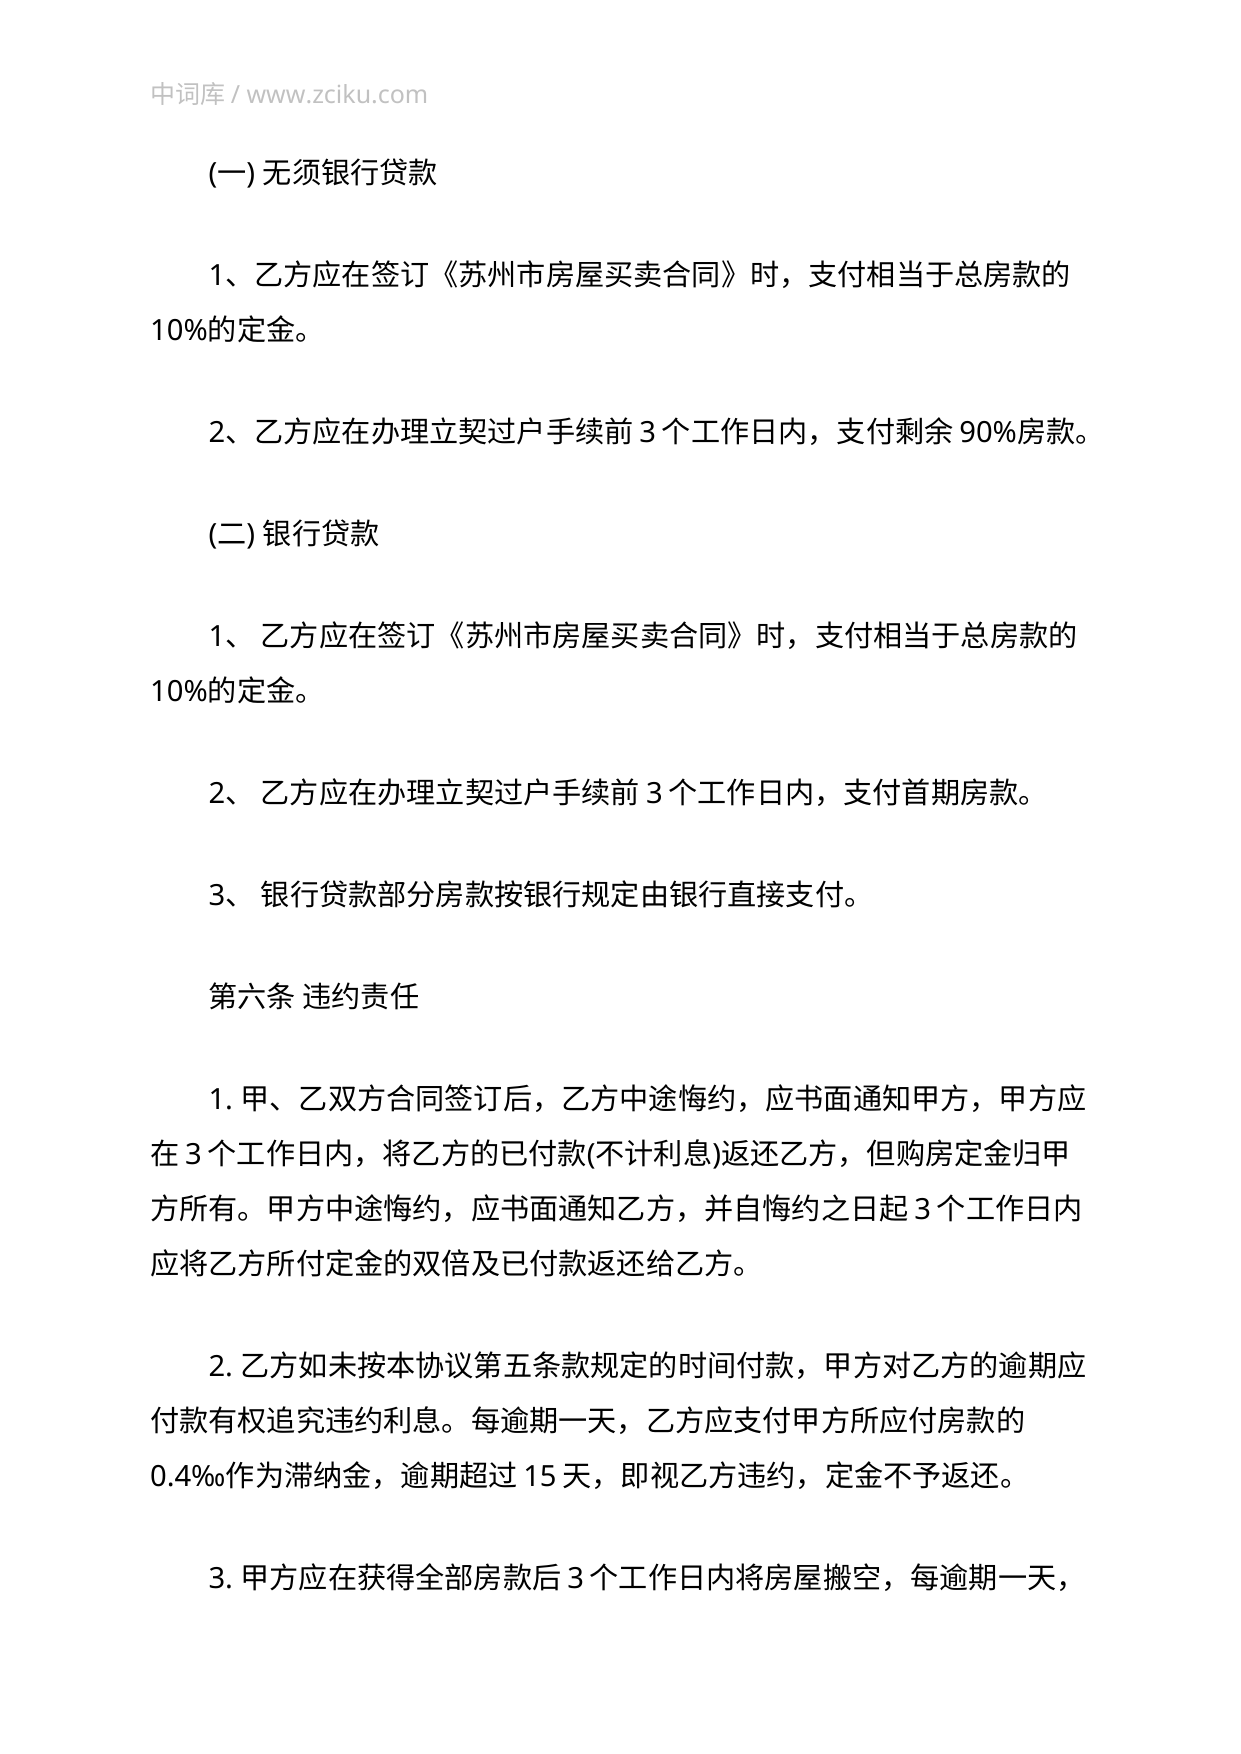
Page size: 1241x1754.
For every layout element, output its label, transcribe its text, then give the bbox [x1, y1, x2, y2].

text 3、 银行贷款部分房款按银行规定由银行直接支付。 [150, 872, 1090, 914]
text (二) 银行贷款 [150, 511, 1090, 553]
text 第六条 违约责任 [150, 974, 1090, 1016]
text 2、乙方应在办理立契过户手续前3个工作日内，支付剩余90%房款。 [150, 409, 1090, 451]
text 2、 乙方应在办理立契过户手续前3个工作日内，支付首期房款。 [150, 770, 1090, 812]
text 2. 乙方如未按本协议第五条款规定的时间付款，甲方对乙方的逾期应付款有权追究违约利息。每逾期一天，乙方应支付甲方所应付房款的0.4‰作为滞纳金，逾期超过15天，即视乙方违约，定金不予返还。 [150, 1342, 1090, 1495]
text 1、 乙方应在签订《苏州市房屋买卖合同》时，支付相当于总房款的10%的定金。 [150, 613, 1090, 710]
text (一) 无须银行贷款 [150, 150, 1090, 192]
text 1、乙方应在签订《苏州市房屋买卖合同》时，支付相当于总房款的10%的定金。 [150, 252, 1090, 349]
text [150, 1554, 1090, 1597]
text 1. 甲、乙双方合同签订后，乙方中途悔约，应书面通知甲方，甲方应在3个工作日内，将乙方的已付款(不计利息)返还乙方，但购房定金归甲方所有。甲方中途悔约，应书面通知乙方，并自悔约之日起3个工作日内应将乙方所付定金的双倍及已付款返还给乙方。 [150, 1076, 1090, 1283]
